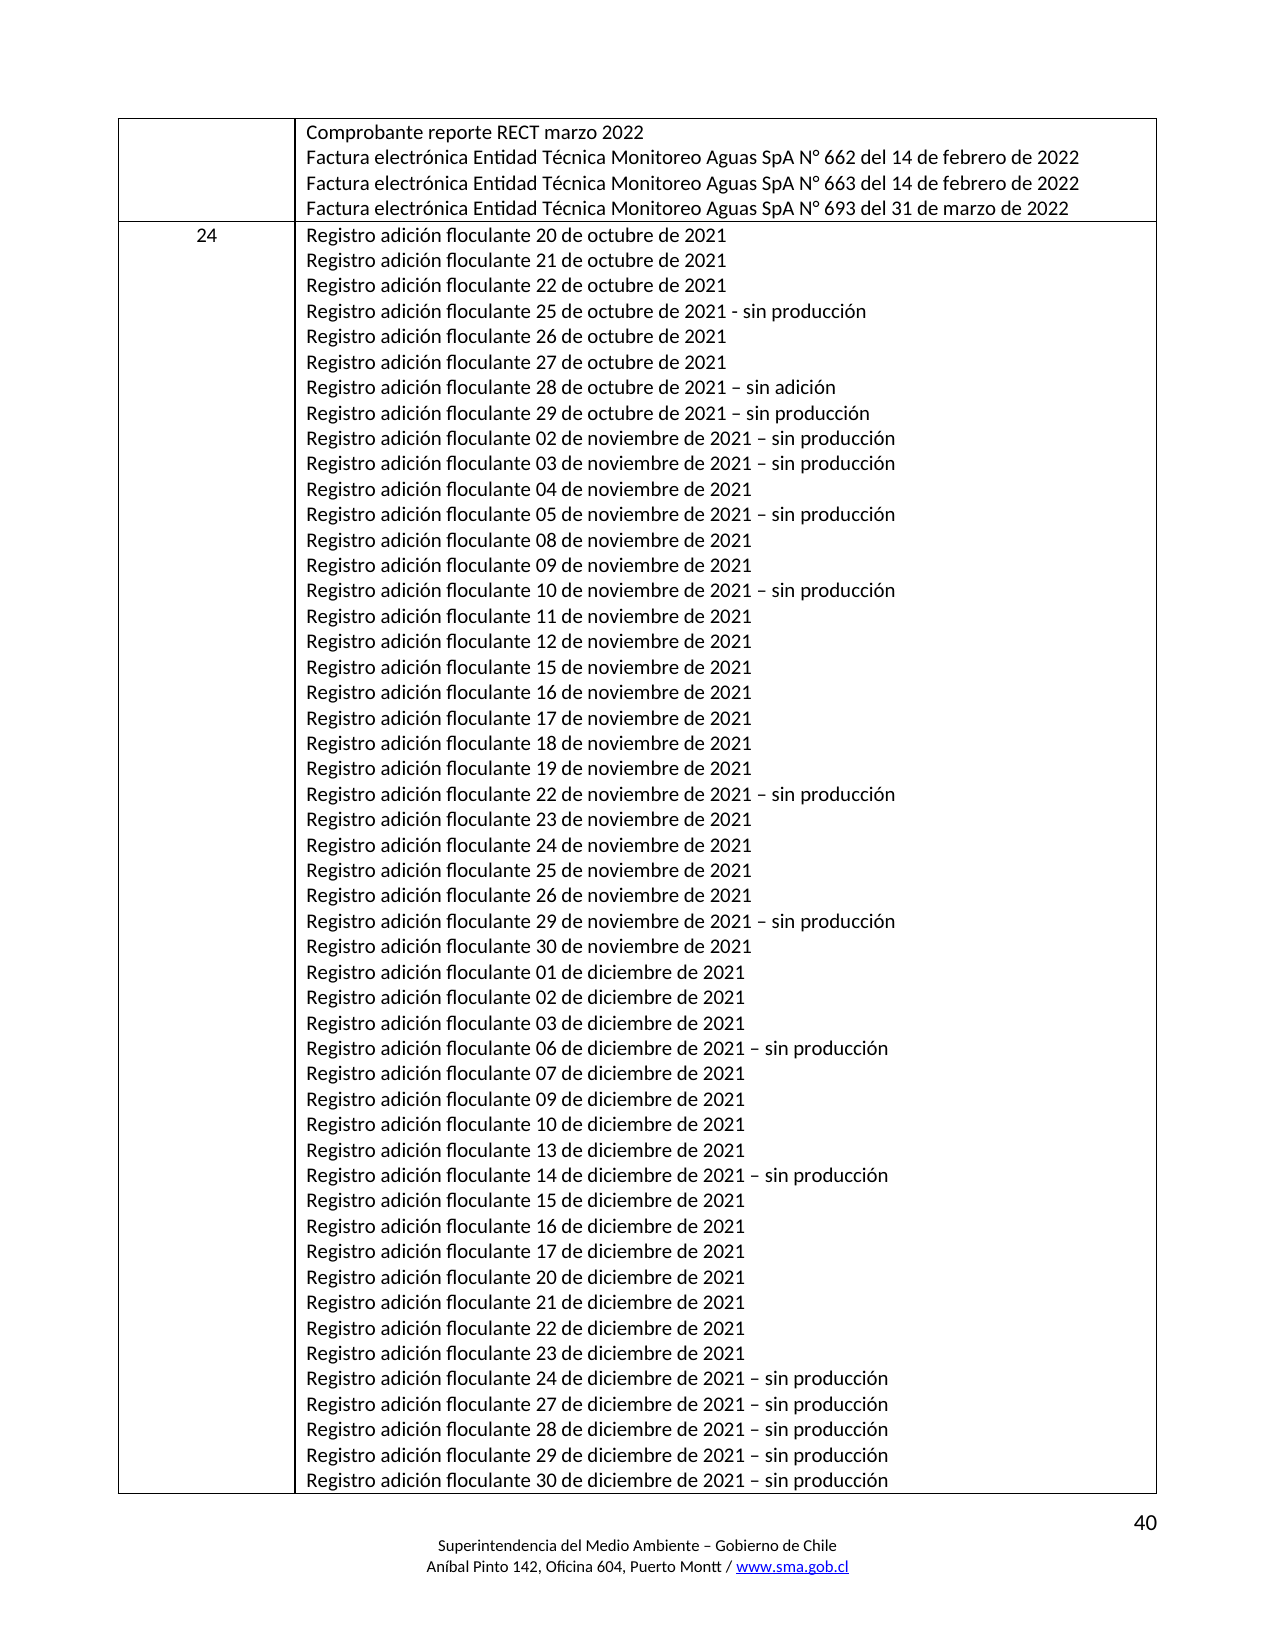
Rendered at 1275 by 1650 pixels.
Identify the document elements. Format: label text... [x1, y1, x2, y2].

table_cell 24 [119, 222, 294, 1493]
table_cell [296, 222, 1156, 1493]
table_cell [296, 119, 1156, 221]
table_cell 23 [119, 119, 294, 221]
